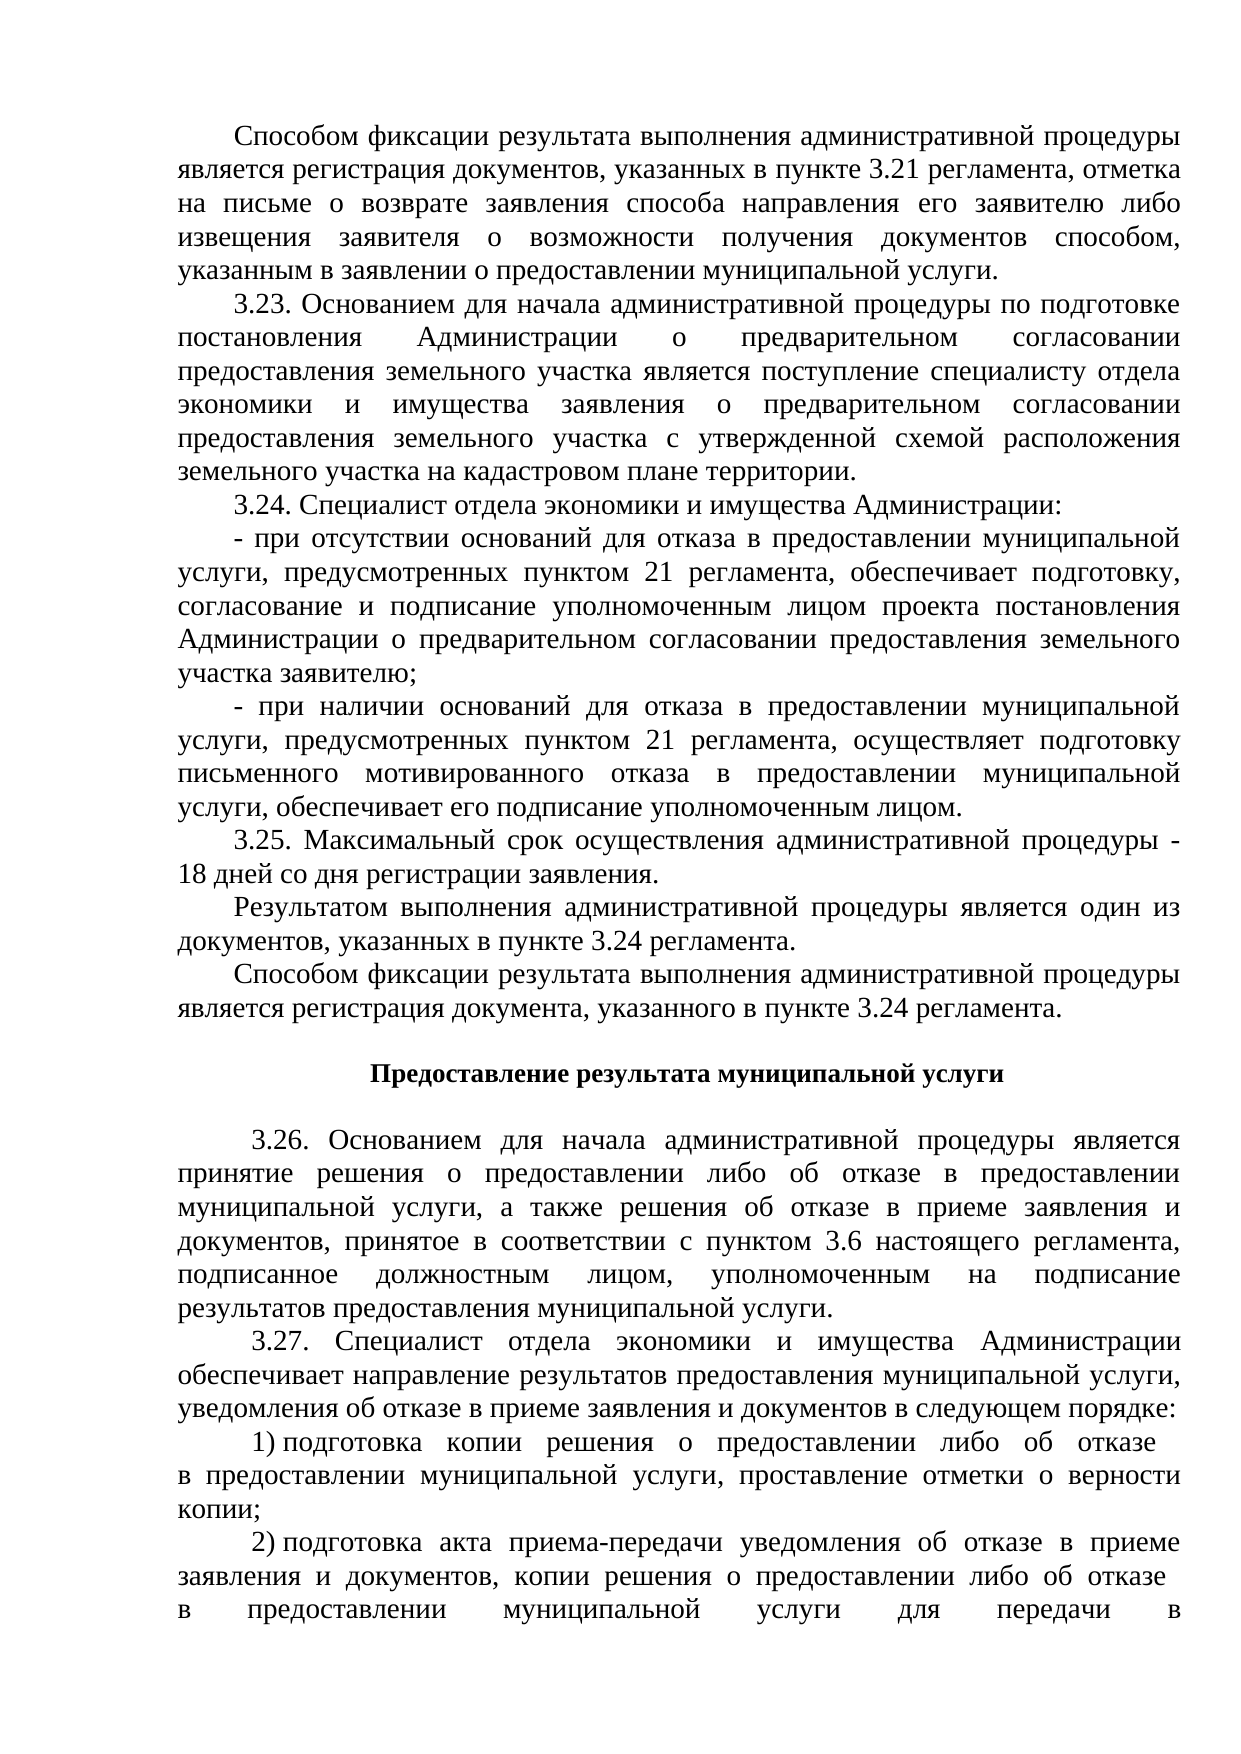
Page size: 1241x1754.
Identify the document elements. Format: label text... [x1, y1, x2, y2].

subtitle Предоставление результата муниципальной услуги [193, 1057, 1181, 1088]
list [177, 1524, 1181, 1625]
text - при отсутствии оснований для отказа в предоставлении муниципальной услуги, предусмотренных пунктом 21 регламента, обеспечивает подготовку, согласование и подписание уполномоченным лицом проекта постановления Администрации о предварительном согласовании предоставления земельного участка заявителю; [177, 521, 1181, 688]
text 3.25. Максимальный срок осуществления административной процедуры - 18 дней со дня регистрации заявления. [177, 822, 1181, 889]
list подготовка копии решения о предоставлении либо об отказе в предоставлении муниципальной услуги, проставление отметки о верности копии; [177, 1424, 1181, 1524]
text - при наличии оснований для отказа в предоставлении муниципальной услуги, предусмотренных пунктом 21 регламента, осуществляет подготовку письменного мотивированного отказа в предоставлении муниципальной услуги, обеспечивает его подписание уполномоченным лицом. [177, 688, 1181, 822]
text Способом фиксации результата выполнения административной процедуры является регистрация документа, указанного в пункте 3.24 регламента. [177, 957, 1181, 1024]
text 3.26. Основанием для начала административной процедуры является принятие решения о предоставлении либо об отказе в предоставлении муниципальной услуги, а также решения об отказе в приеме заявления и документов, принятое в соответствии с пунктом 3.6 настоящего регламента, подписанное должностным лицом, уполномоченным на подписание результатов предоставления муниципальной услуги. [177, 1122, 1181, 1323]
text Способом фиксации результата выполнения административной процедуры является регистрация документов, указанных в пункте 3.21 регламента, отметка на письме о возврате заявления способа направления его заявителю либо извещения заявителя о возможности получения документов способом, указанным в заявлении о предоставлении муниципальной услуги. [177, 118, 1181, 286]
text 3.23. Основанием для начала административной процедуры по подготовке постановления Администрации о предварительном согласовании предоставления земельного участка является поступление специалисту отдела экономики и имущества заявления о предварительном согласовании предоставления земельного участка с утвержденной схемой расположения земельного участка на кадастровом плане территории. [177, 286, 1181, 487]
text Результатом выполнения административной процедуры является один из документов, указанных в пункте 3.24 регламента. [177, 889, 1181, 957]
text 3.27. Специалист отдела экономики и имущества Администрации обеспечивает направление результатов предоставления муниципальной услуги, уведомления об отказе в приеме заявления и документов в следующем порядке: [177, 1323, 1181, 1424]
text 3.24. Специалист отдела экономики и имущества Администрации: [177, 487, 1181, 521]
